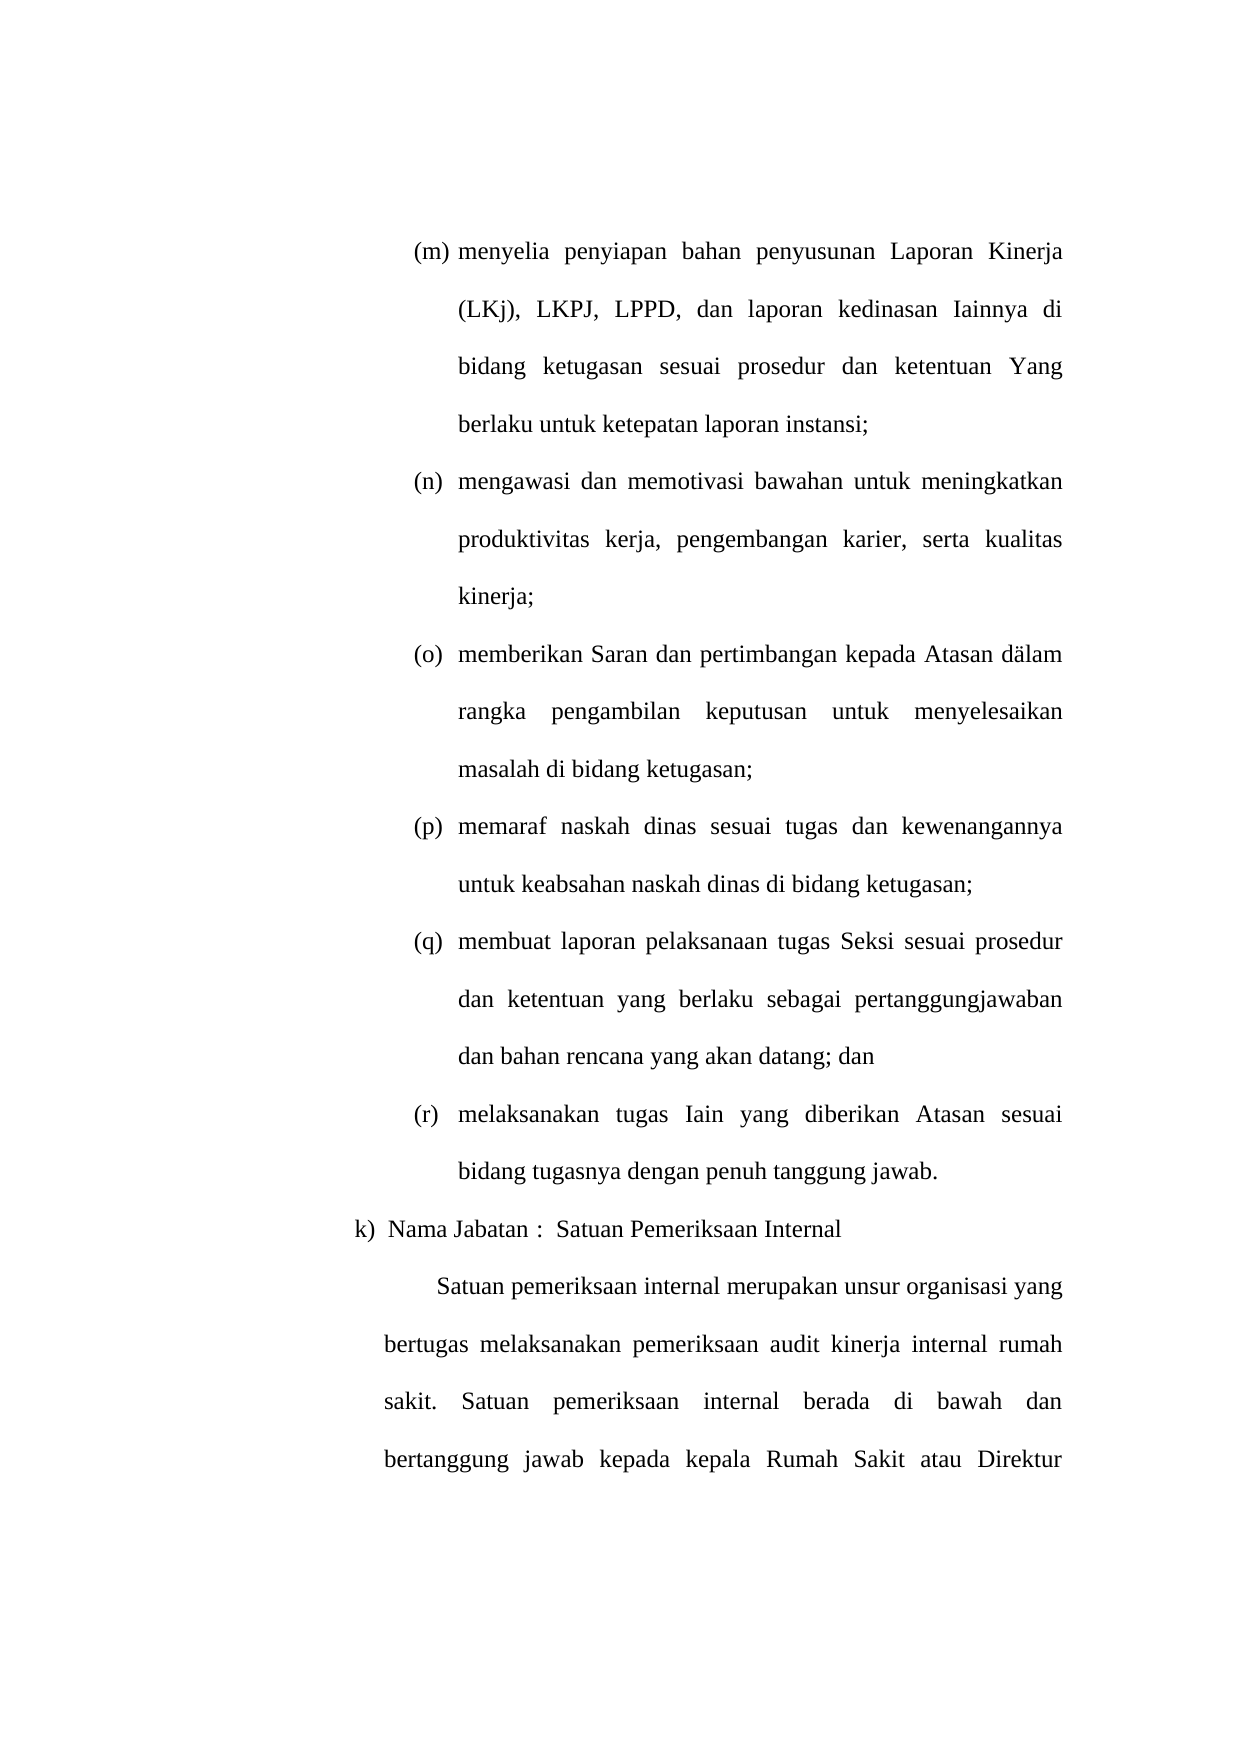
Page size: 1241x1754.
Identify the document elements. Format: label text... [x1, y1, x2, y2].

text k) Nama Jabatan : Satuan Pemeriksaan Internal [354, 1214, 1063, 1243]
list memaraf naskah dinas sesuai tugas dan kewenangannya untuk keabsahan naskah dinas di bidang ketugasan; [413, 811, 1063, 898]
list melaksanakan tugas Iain yang diberikan Atasan sesuai bidang tugasnya dengan penuh tanggung jawab. [413, 1099, 1063, 1185]
list mengawasi dan memotivasi bawahan untuk meningkatkan produktivitas kerja, pengembangan karier, serta kualitas kinerja; [413, 466, 1063, 610]
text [384, 1271, 1063, 1473]
list memberikan Saran dan pertimbangan kepada Atasan dälam rangka pengambilan keputusan untuk menyelesaikan masalah di bidang ketugasan; [413, 639, 1063, 783]
list menyelia penyiapan bahan penyusunan Laporan Kinerja (LKj), LKPJ, LPPD, dan laporan kedinasan Iainnya di bidang ketugasan sesuai prosedur dan ketentuan Yang berlaku untuk ketepatan laporan instansi; [413, 236, 1063, 438]
list membuat laporan pelaksanaan tugas Seksi sesuai prosedur dan ketentuan yang berlaku sebagai pertanggungjawaban dan bahan rencana yang akan datang; dan [413, 926, 1063, 1070]
